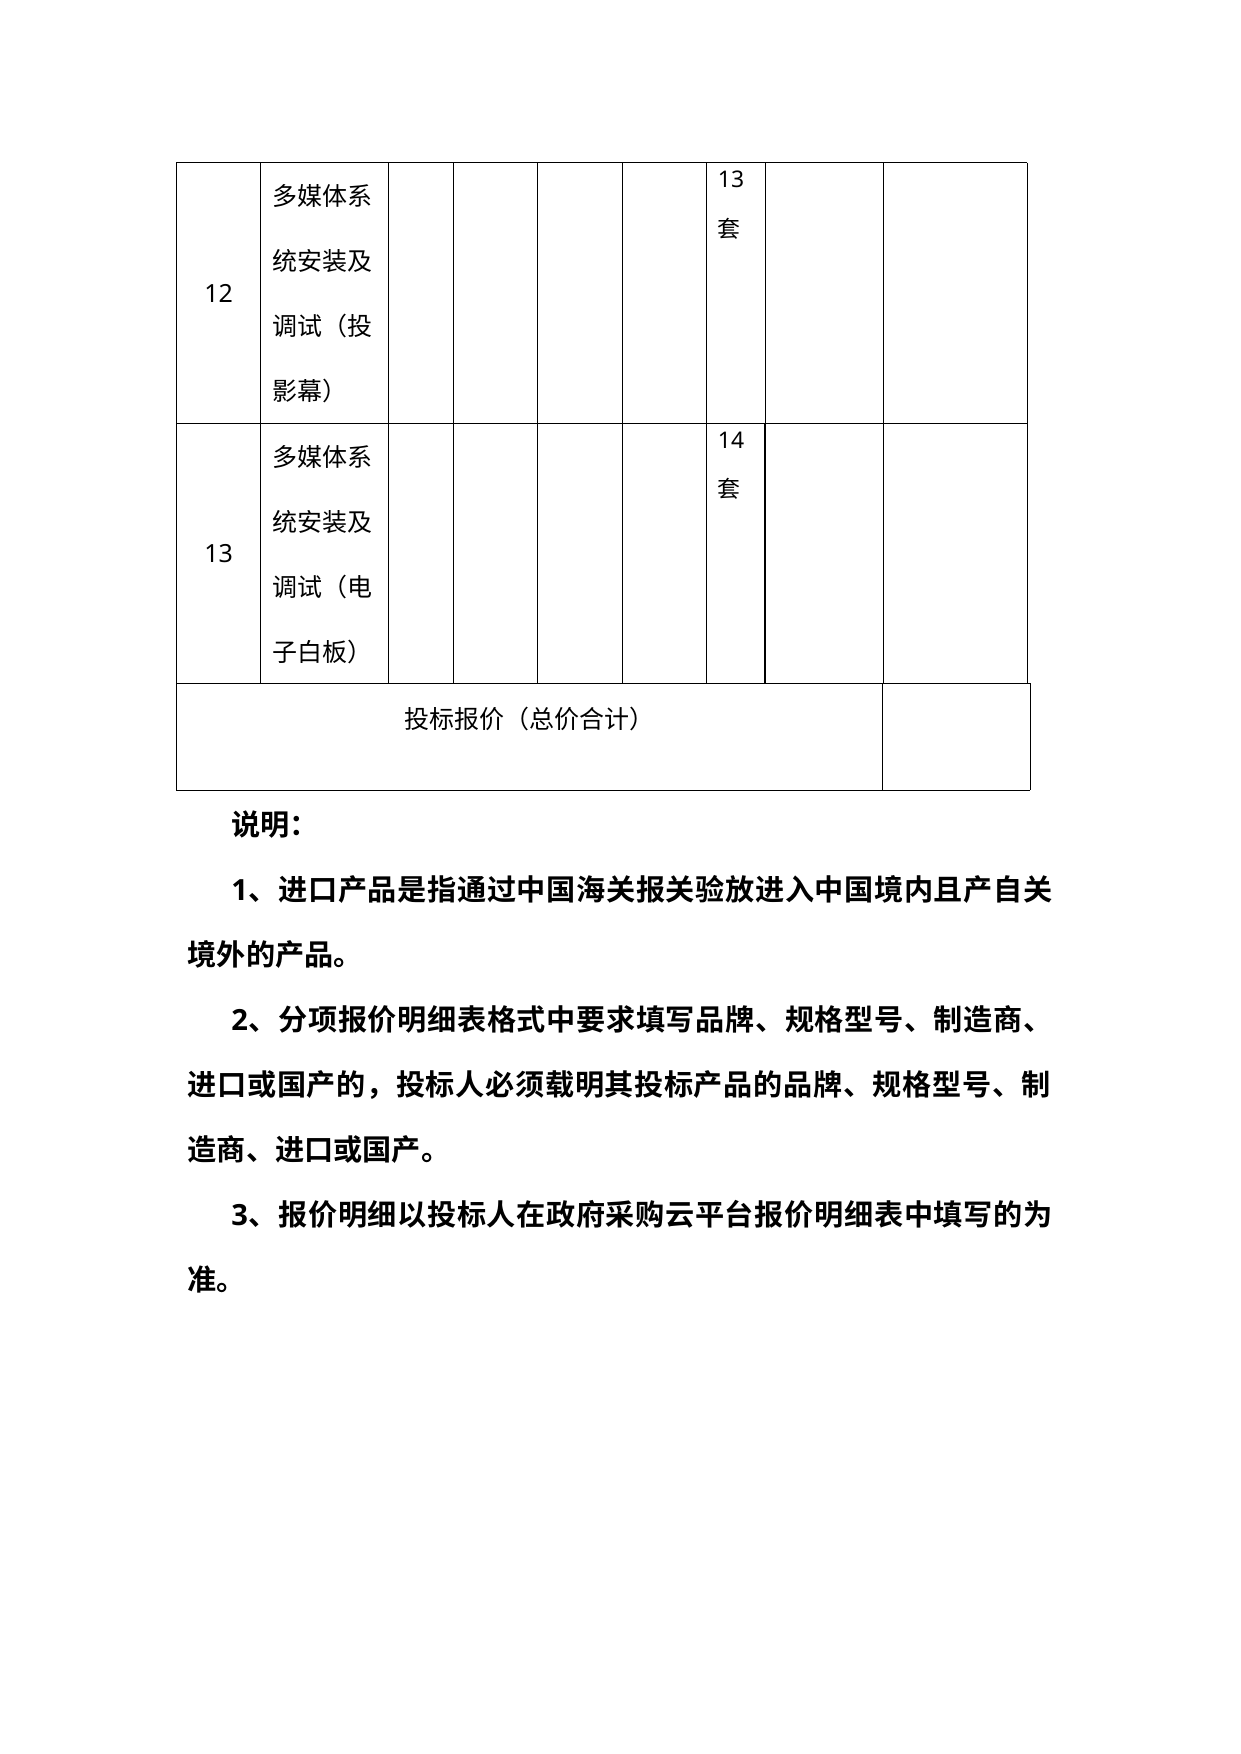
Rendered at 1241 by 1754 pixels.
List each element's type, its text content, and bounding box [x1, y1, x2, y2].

table_cell 13套 [707, 163, 765, 422]
table_cell [766, 163, 883, 422]
table_cell [538, 163, 622, 422]
table_cell 多媒体系统安装及调试（电子白板） [261, 424, 388, 683]
table_cell [883, 684, 1030, 790]
table_cell 12 [177, 163, 260, 422]
text 1、进口产品是指通过中国海关报关验放进入中国境内且产自关境外的产品。 [187, 855, 1053, 985]
table_cell [454, 163, 537, 422]
table_cell [623, 163, 706, 422]
table_cell [884, 163, 1027, 422]
table_cell 14套 [707, 424, 764, 683]
table_cell [766, 424, 883, 683]
table_cell 13 [177, 424, 260, 683]
table_cell [623, 424, 706, 683]
table_cell [454, 424, 537, 683]
table_cell 投标报价（总价合计） [177, 684, 882, 790]
table_cell [538, 424, 622, 683]
text 3、报价明细以投标人在政府采购云平台报价明细表中填写的为准。 [187, 1180, 1053, 1310]
text 说明： [187, 790, 1053, 855]
table_cell 多媒体系统安装及调试（投影幕） [261, 163, 388, 422]
table_cell [389, 424, 453, 683]
table_cell [884, 424, 1027, 683]
text 2、分项报价明细表格式中要求填写品牌、规格型号、制造商、进口或国产的，投标人必须载明其投标产品的品牌、规格型号、制造商、进口或国产。 [187, 985, 1053, 1180]
table_cell [389, 163, 453, 422]
